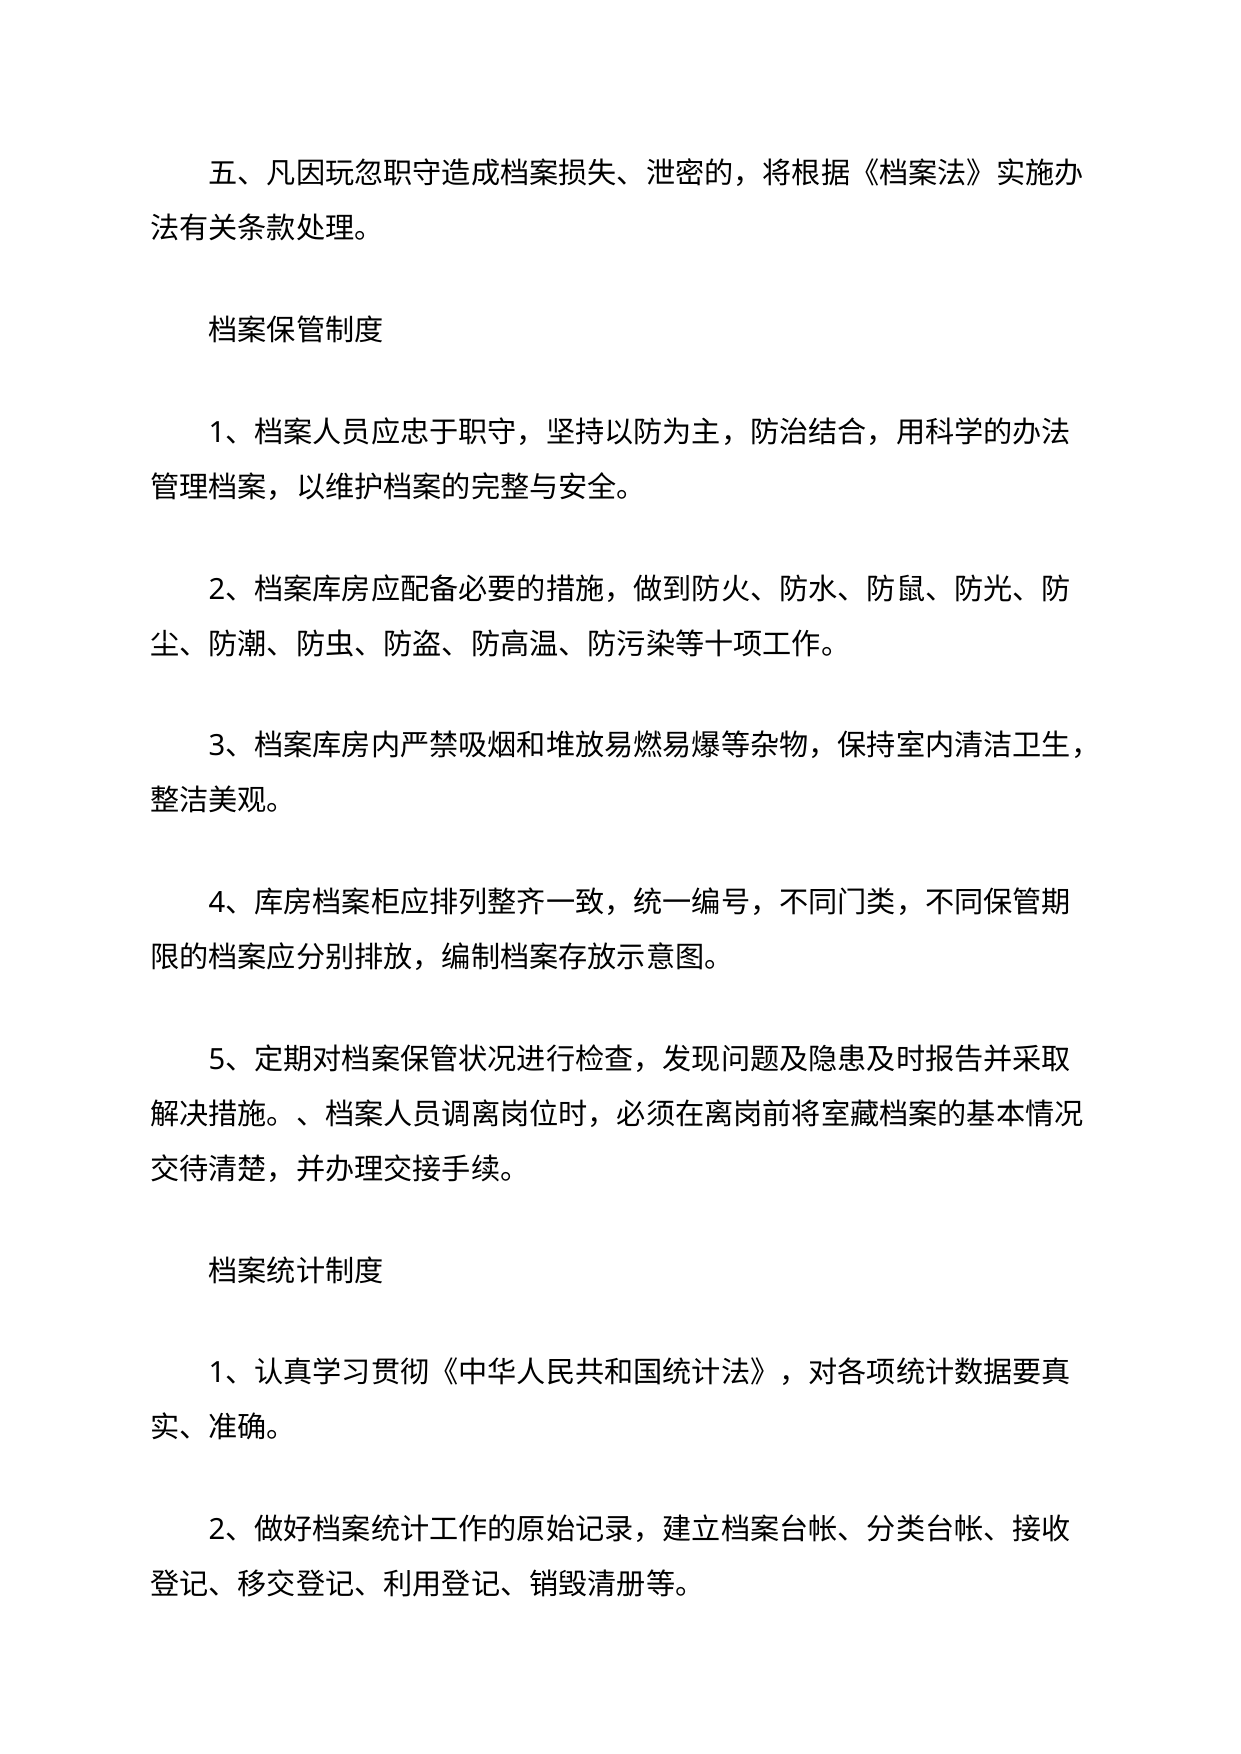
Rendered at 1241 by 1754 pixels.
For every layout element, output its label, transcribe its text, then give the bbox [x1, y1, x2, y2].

text 2、档案库房应配备必要的措施，做到防火、防水、防鼠、防光、防尘、防潮、防虫、防盗、防高温、防污染等十项工作。 [150, 565, 1090, 662]
text 5、定期对档案保管状况进行检查，发现问题及隐患及时报告并采取解决措施。、档案人员调离岗位时，必须在离岗前将室藏档案的基本情况交待清楚，并办理交接手续。 [150, 1036, 1090, 1188]
text 档案保管制度 [150, 307, 1090, 349]
text 1、认真学习贯彻《中华人民共和国统计法》，对各项统计数据要真实、准确。 [150, 1349, 1090, 1446]
text 1、档案人员应忠于职守，坚持以防为主，防治结合，用科学的办法管理档案，以维护档案的完整与安全。 [150, 408, 1090, 506]
text 2、做好档案统计工作的原始记录，建立档案台帐、分类台帐、接收登记、移交登记、利用登记、销毁清册等。 [150, 1506, 1090, 1603]
text 五、凡因玩忽职守造成档案损失、泄密的，将根据《档案法》实施办法有关条款处理。 [150, 150, 1090, 247]
text 4、库房档案柜应排列整齐一致，统一编号，不同门类，不同保管期限的档案应分别排放，编制档案存放示意图。 [150, 879, 1090, 976]
text 3、档案库房内严禁吸烟和堆放易燃易爆等杂物，保持室内清洁卫生，整洁美观。 [150, 722, 1090, 819]
text 档案统计制度 [150, 1247, 1090, 1289]
